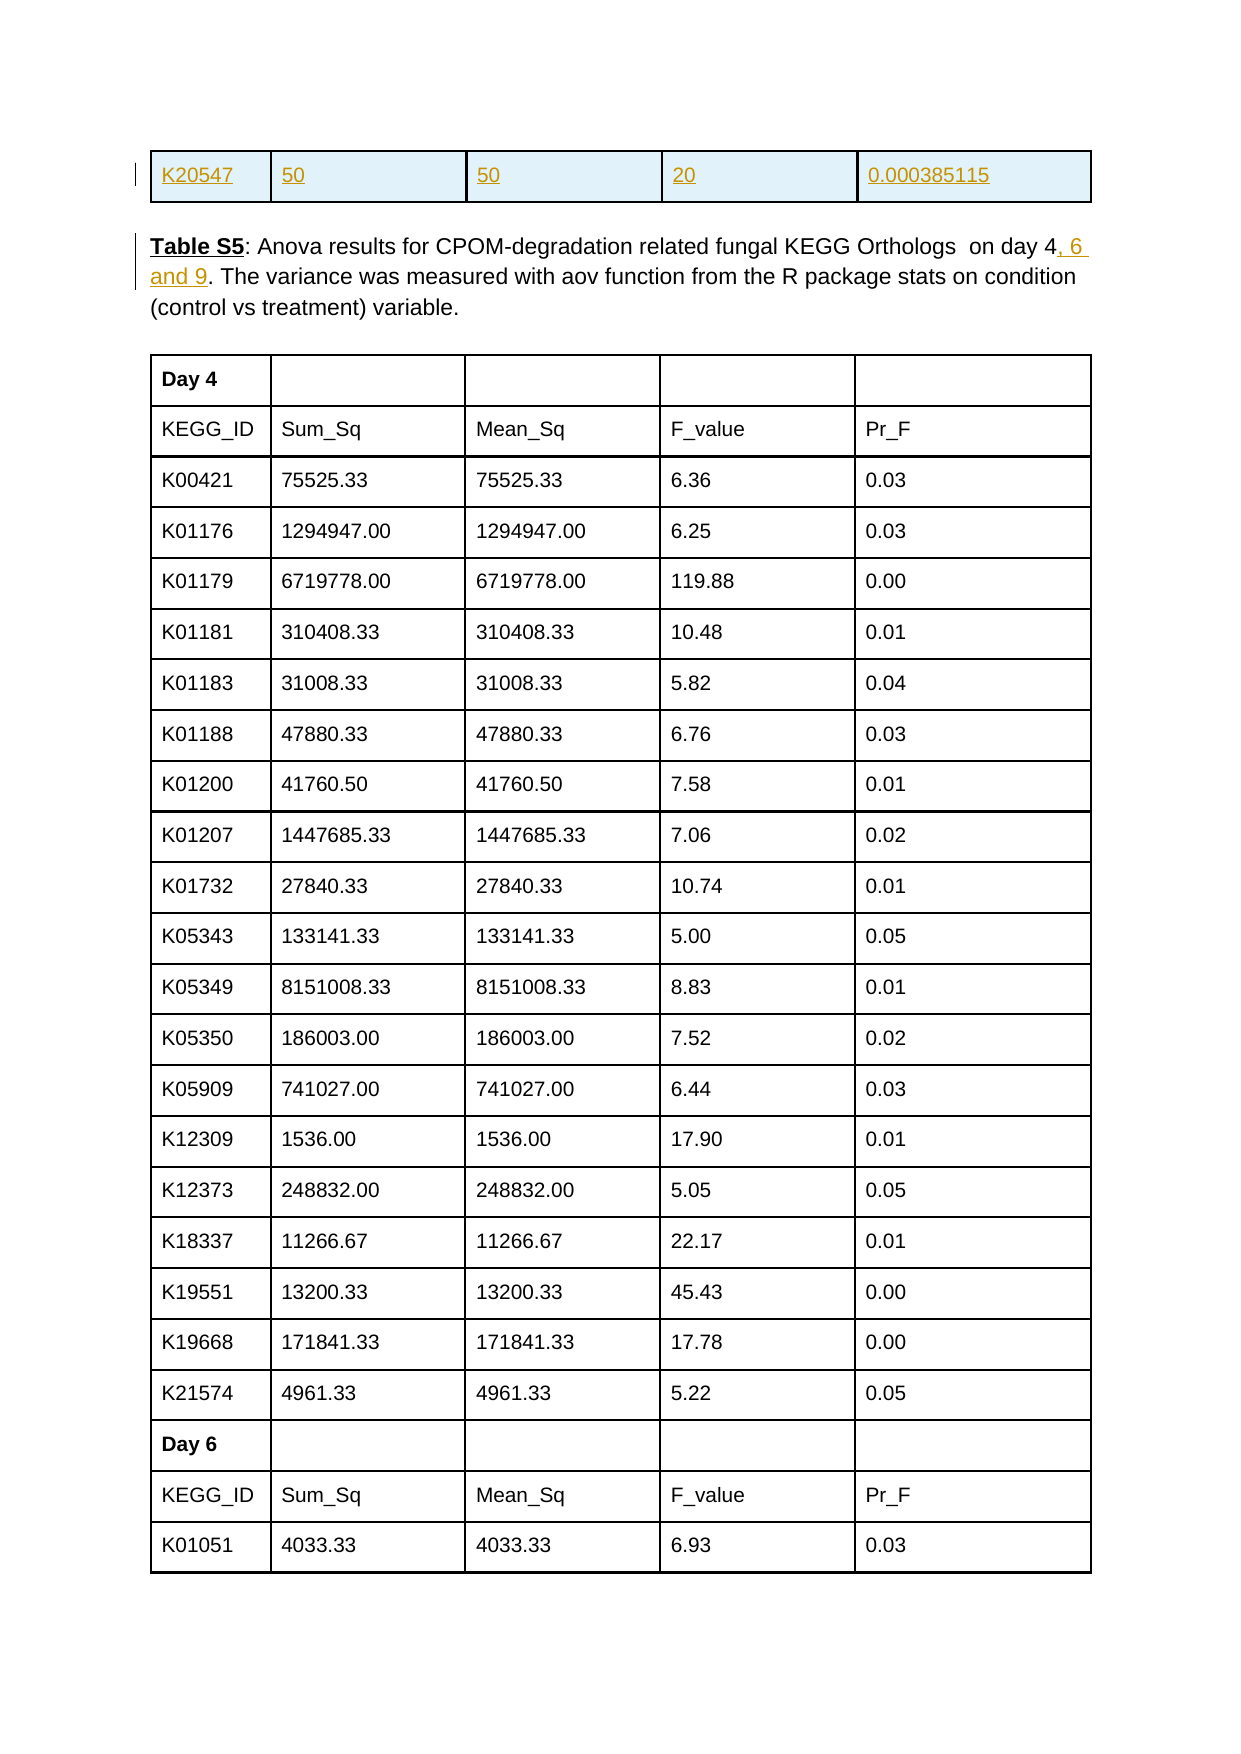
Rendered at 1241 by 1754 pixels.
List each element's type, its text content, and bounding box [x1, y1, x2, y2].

table_cell 0.02 [856, 1015, 1090, 1064]
table_cell 1294947.00 [466, 508, 659, 557]
table_cell K05350 [152, 1015, 270, 1064]
table_cell 17.78 [661, 1320, 854, 1368]
table_cell Pr_F [856, 407, 1090, 455]
table_cell 1536.00 [272, 1117, 464, 1166]
table_cell 248832.00 [466, 1168, 659, 1216]
table_cell 5.00 [661, 914, 854, 963]
table_cell 41760.50 [272, 762, 464, 810]
table_cell 8.83 [661, 965, 854, 1013]
table_cell 45.43 [661, 1269, 854, 1318]
table_cell 6.44 [661, 1066, 854, 1115]
table_cell 7.06 [661, 813, 854, 861]
table_cell 75525.33 [466, 458, 659, 506]
table_cell K01188 [152, 711, 270, 760]
table_cell 119.88 [661, 559, 854, 607]
table_cell 0.01 [856, 1117, 1090, 1166]
table_cell 22.17 [661, 1218, 854, 1267]
table_cell F_value [661, 1472, 854, 1521]
table_cell K19668 [152, 1320, 270, 1368]
table_cell K01183 [152, 660, 270, 709]
table_cell 4033.33 [272, 1523, 464, 1571]
table_cell 133141.33 [272, 914, 464, 963]
table_cell K05909 [152, 1066, 270, 1115]
table_cell 11266.67 [272, 1218, 464, 1267]
table_cell 310408.33 [466, 610, 659, 658]
table_cell K12309 [152, 1117, 270, 1166]
table_cell KEGG_ID [152, 1472, 270, 1521]
table_cell K12373 [152, 1168, 270, 1216]
table_cell 75525.33 [272, 458, 464, 506]
table_cell Sum_Sq [272, 1472, 464, 1521]
table_cell Sum_Sq [272, 407, 464, 455]
table_cell Mean_Sq [466, 407, 659, 455]
table_cell 0.03 [856, 458, 1090, 506]
table_cell 10.48 [661, 610, 854, 658]
table_cell K18337 [152, 1218, 270, 1267]
table_cell 5.05 [661, 1168, 854, 1216]
table_cell K01207 [152, 813, 270, 861]
table_cell K01176 [152, 508, 270, 557]
table_cell K00421 [152, 458, 270, 506]
table_cell 17.90 [661, 1117, 854, 1166]
table_cell 0.04 [856, 660, 1090, 709]
table_cell 11266.67 [466, 1218, 659, 1267]
table_cell Mean_Sq [466, 1472, 659, 1521]
table_cell 0.01 [856, 1218, 1090, 1267]
table_cell 8151008.33 [466, 965, 659, 1013]
table_cell 41760.50 [466, 762, 659, 810]
table_cell 7.58 [661, 762, 854, 810]
table_cell Day 6 [152, 1421, 270, 1470]
table_cell K01732 [152, 863, 270, 912]
table_cell 6.76 [661, 711, 854, 760]
table_cell 47880.33 [466, 711, 659, 760]
table_header [661, 356, 854, 404]
table_cell K05343 [152, 914, 270, 963]
table_cell [661, 1421, 854, 1470]
table_cell 310408.33 [272, 610, 464, 658]
table_cell 0.03 [856, 1066, 1090, 1115]
table_cell 186003.00 [466, 1015, 659, 1064]
table_cell 186003.00 [272, 1015, 464, 1064]
table_header [466, 356, 659, 404]
table_cell 0.05 [856, 1168, 1090, 1216]
table_cell 741027.00 [272, 1066, 464, 1115]
table_header [856, 356, 1090, 404]
table_cell 171841.33 [272, 1320, 464, 1368]
table_cell 6719778.00 [466, 559, 659, 607]
table_cell 0.05 [856, 914, 1090, 963]
table_cell 4961.33 [272, 1371, 464, 1419]
table_cell 1447685.33 [466, 813, 659, 861]
table_cell 0.03 [856, 711, 1090, 760]
table_cell 6719778.00 [272, 559, 464, 607]
table_cell 4961.33 [466, 1371, 659, 1419]
table_cell 171841.33 [466, 1320, 659, 1368]
table_cell 741027.00 [466, 1066, 659, 1115]
table_header [272, 356, 464, 404]
table_cell Pr_F [856, 1472, 1090, 1521]
table_cell 8151008.33 [272, 965, 464, 1013]
table_cell [856, 1421, 1090, 1470]
table_cell 0.02 [856, 813, 1090, 861]
table_cell [466, 1421, 659, 1470]
table_cell 6.25 [661, 508, 854, 557]
text Table S5: Anova results for CPOM-degradation related fungal KEGG Orthologs on day 4. The variance was measured with aov function from the R package stats on condition (control vs treatment) variable. [150, 233, 1090, 320]
table_cell 31008.33 [272, 660, 464, 709]
table_cell K01181 [152, 610, 270, 658]
table_cell 0.01 [856, 863, 1090, 912]
table_cell 0.01 [856, 965, 1090, 1013]
table_cell 4033.33 [466, 1523, 659, 1571]
table_cell 13200.33 [272, 1269, 464, 1318]
table_cell 0.00 [856, 1269, 1090, 1318]
table_cell K01179 [152, 559, 270, 607]
table_cell 7.52 [661, 1015, 854, 1064]
table_cell KEGG_ID [152, 407, 270, 455]
table_cell 5.82 [661, 660, 854, 709]
table_cell 0.03 [856, 508, 1090, 557]
table_cell 0.00 [856, 559, 1090, 607]
table_cell 5.22 [661, 1371, 854, 1419]
table_cell 10.74 [661, 863, 854, 912]
table_cell 6.36 [661, 458, 854, 506]
table_cell 0.01 [856, 762, 1090, 810]
table_cell 0.00 [856, 1320, 1090, 1368]
table_cell 0.01 [856, 610, 1090, 658]
table_cell 133141.33 [466, 914, 659, 963]
table_cell 27840.33 [466, 863, 659, 912]
table_cell 31008.33 [466, 660, 659, 709]
table_cell 1294947.00 [272, 508, 464, 557]
table_cell [272, 1421, 464, 1470]
table_cell 1536.00 [466, 1117, 659, 1166]
table_cell K01200 [152, 762, 270, 810]
table_cell 13200.33 [466, 1269, 659, 1318]
table_cell K19551 [152, 1269, 270, 1318]
table_cell K05349 [152, 965, 270, 1013]
table_cell 0.05 [856, 1371, 1090, 1419]
table_cell 0.03 [856, 1523, 1090, 1571]
table_cell K21574 [152, 1371, 270, 1419]
table_cell 6.93 [661, 1523, 854, 1571]
table_cell 47880.33 [272, 711, 464, 760]
table_cell K01051 [152, 1523, 270, 1571]
table_cell F_value [661, 407, 854, 455]
table_cell 1447685.33 [272, 813, 464, 861]
table_header Day 4 [152, 356, 270, 404]
table_cell 248832.00 [272, 1168, 464, 1216]
table_cell 27840.33 [272, 863, 464, 912]
